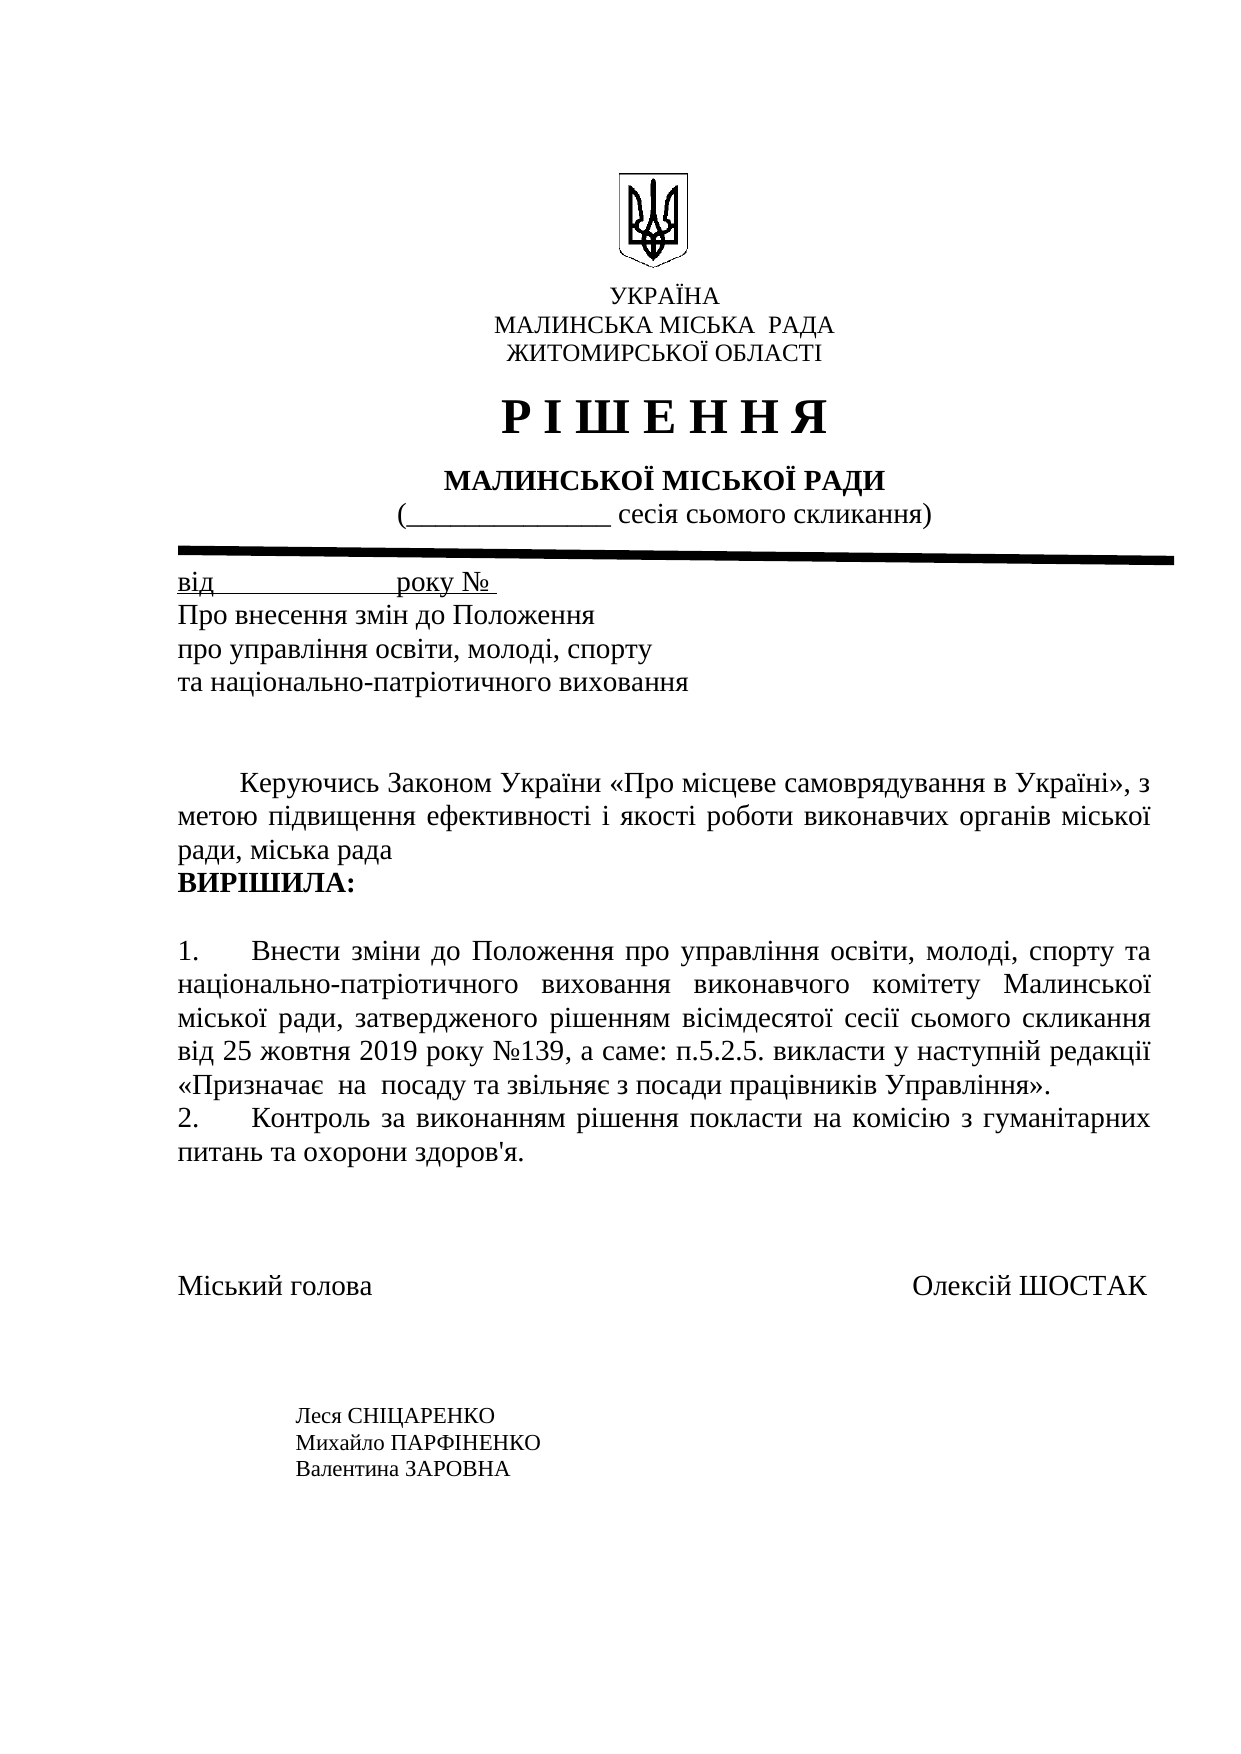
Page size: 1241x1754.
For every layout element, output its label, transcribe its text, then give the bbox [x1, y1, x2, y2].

text УКРАЇНА [177, 281, 1152, 310]
text малинської МІСЬКОЇ ради [177, 463, 1152, 497]
text Р І Ш Е Н Н я [177, 386, 1152, 444]
text Михайло ПАРФІНЕНКО [177, 1429, 1152, 1455]
text Про внесення змін до Положення [177, 597, 1152, 631]
text від року № [177, 564, 1152, 597]
text Міський голова Олексій ШОСТАК [177, 1268, 1152, 1302]
list Контроль за виконанням рішення покласти на комісію з гуманітарних питань та охорони здоров'я. [177, 1100, 1152, 1167]
text ВИРІШИЛА: [118, 866, 1152, 899]
text Леся СНІЦАРЕНКО [177, 1402, 1152, 1429]
text (______________ сесія сьомого скликання) [177, 497, 1152, 530]
text ЖИТОМИРСЬКОЇ ОБЛАСТІ [177, 338, 1152, 367]
list Внести зміни до Положення про управління освіти, молоді, спорту та національно-патріотичного виховання виконавчого комітету Малинської міської ради, затвердженого рішенням вісімдесятої сесії сьомого скликання від 25 жовтня 2019 року №139, а саме: п.5.2.5. викласти у наступній редакції «Призначає на посаду та звільняє з посади працівників Управління». [177, 933, 1152, 1100]
text МАЛИНСЬКА МІСЬКА РАДА [177, 310, 1152, 338]
text та національно-патріотичного виховання [177, 664, 1152, 698]
text Керуючись Законом України «Про місцеве самоврядування в Україні», з метою підвищення ефективності і якості роботи виконавчих органів міської ради, міська рада [177, 765, 1152, 866]
text про управління освіти, молоді, спорту [177, 631, 1152, 664]
text Валентина ЗАРОВНА [177, 1455, 1152, 1481]
picture [617, 172, 689, 269]
